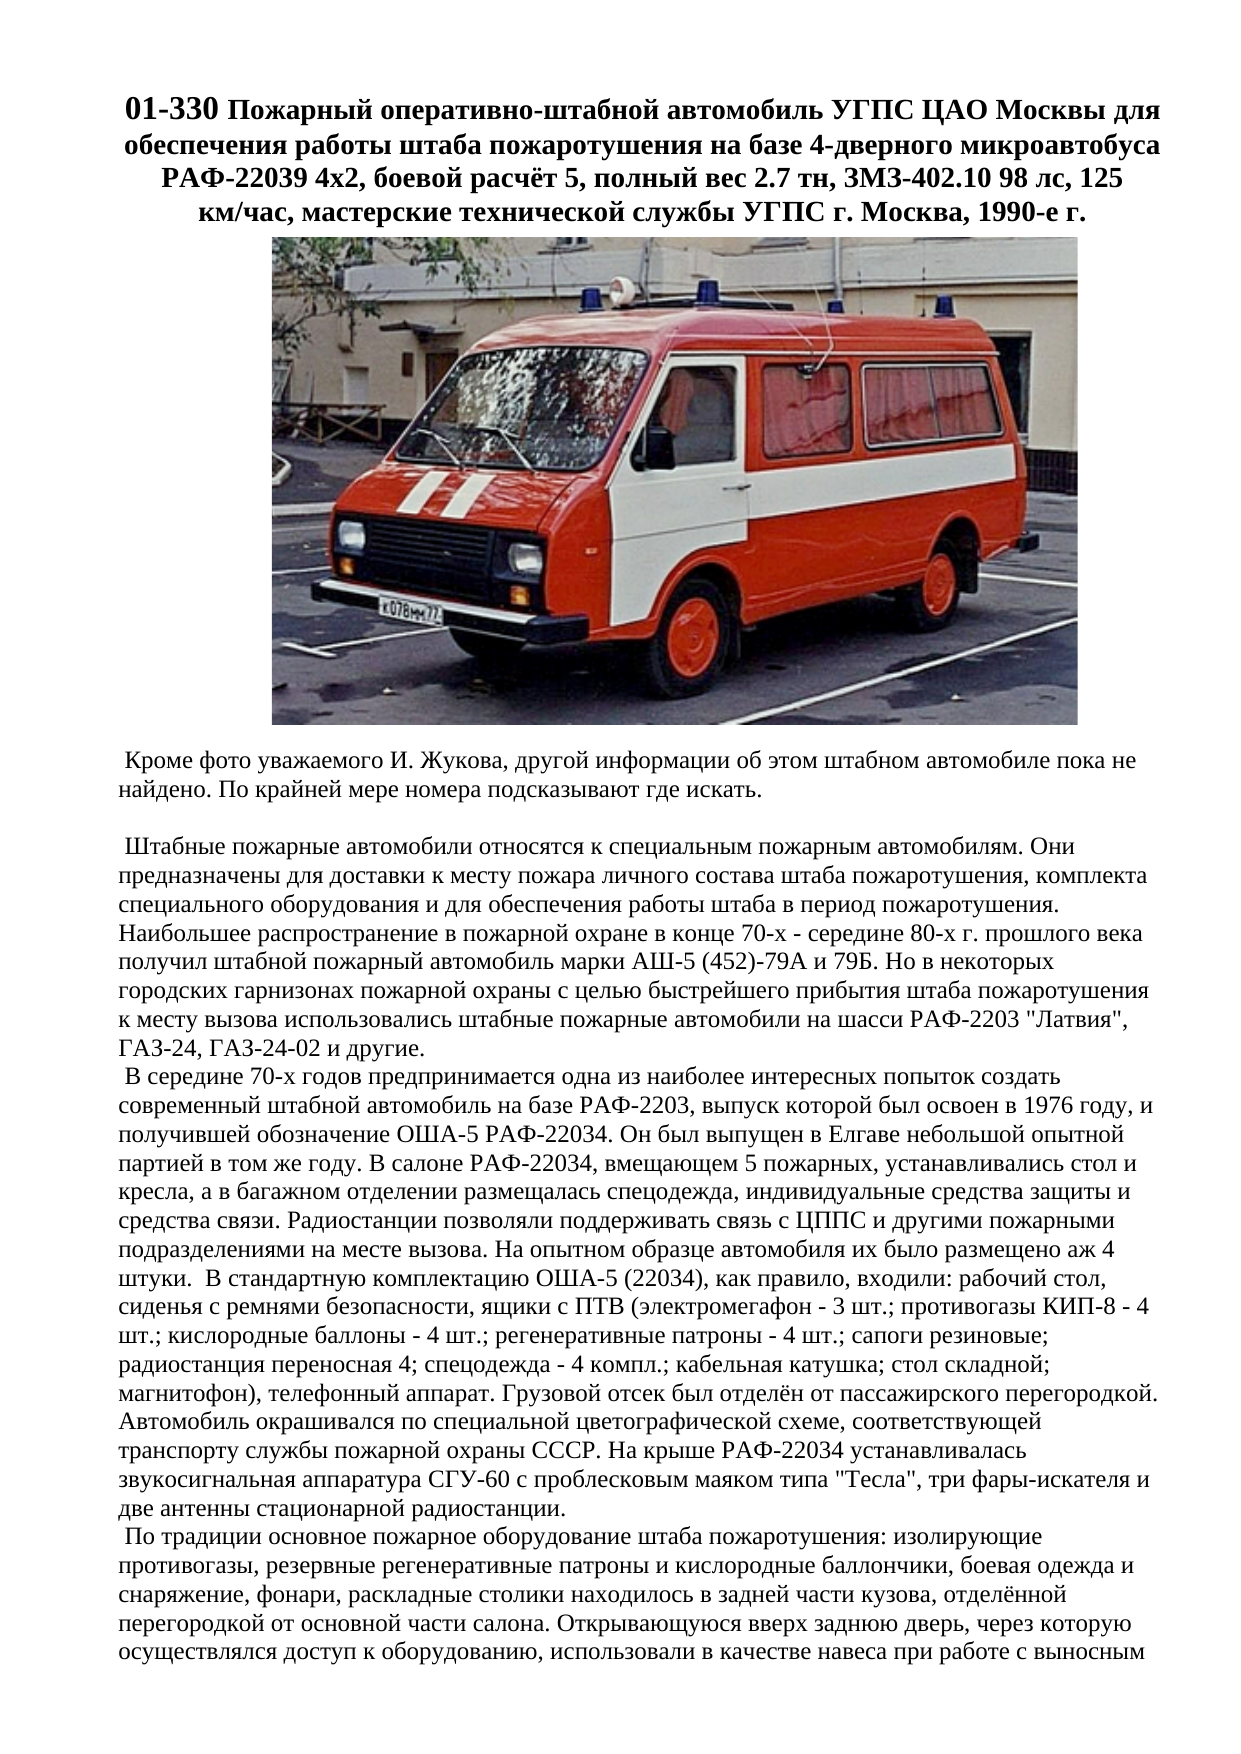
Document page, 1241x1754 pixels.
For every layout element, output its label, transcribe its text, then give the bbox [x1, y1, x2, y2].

text В середине 70-х годов предпринимается одна из наиболее интересных попыток создать современный штабной автомобиль на базе РАФ-2203, выпуск которой был освоен в 1976 году, и получившей обозначение ОША-5 РАФ-22034. Он был выпущен в Елгаве небольшой опытной партией в том же году. В салоне РАФ-22034, вмещающем 5 пожарных, устанавливались стол и кресла, а в багажном отделении размещалась спецодежда, индивидуальные средства защиты и средства связи. Радиостанции позволяли поддерживать связь с ЦППС и другими пожарными подразделениями на месте вызова. На опытном образце автомобиля их было размещено аж 4 штуки. В стандартную комплектацию ОША-5 (22034), как правило, входили: рабочий стол, сиденья с ремнями безопасности, ящики с ПТВ (электромегафон - 3 шт.; противогазы КИП-8 - 4 шт.; кислородные баллоны - 4 шт.; регенеративные патроны - 4 шт.; сапоги резиновые; радиостанция переносная 4; спецодежда - 4 компл.; кабельная катушка; стол складной; магнитофон), телефонный аппарат. Грузовой отсек был отделён от пассажирского перегородкой. Автомобиль окрашивался по специальной цветографической схеме, соответствующей транспорту службы пожарной охраны СССР. На крыше РАФ-22034 устанавливалась звукосигнальная аппаратура СГУ-60 с проблесковым маяком типа "Тесла", три фары-искателя и две антенны стационарной радиостанции. [118, 1061, 1167, 1521]
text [118, 1521, 1167, 1665]
text 01-330 Пожарный оперативно-штабной автомобиль УГПС ЦАО Москвы для обеспечения работы штаба пожаротушения на базе 4-дверного микроавтобуса РАФ-22039 4х2, боевой расчёт 5, полный вес 2.7 тн, ЗМЗ-402.10 98 лс, 125 км/час, мастерские технической службы УГПС г. Москва, 1990-е г. [118, 89, 1167, 228]
text Кроме фото уважаемого И. Жукова, другой информации об этом штабном автомобиле пока не найдено. По крайней мере номера подсказывают где искать. [118, 745, 1167, 803]
text Штабные пожарные автомобили относятся к специальным пожарным автомобилям. Они предназначены для доставки к месту пожара личного состава штаба пожаротушения, комплекта специального оборудования и для обеспечения работы штаба в период пожаротушения. Наибольшее распространение в пожарной охране в конце 70-х - середине 80-х г. прошлого века получил штабной пожарный автомобиль марки АШ-5 (452)-79А и 79Б. Но в некоторых городских гарнизонах пожарной охраны с целью быстрейшего прибытия штаба пожаротушения к месту вызова использовались штабные пожарные автомобили на шасси РАФ-2203 "Латвия", ГАЗ-24, ГАЗ-24-02 и другие. [118, 831, 1167, 1061]
picture [271, 237, 1078, 725]
